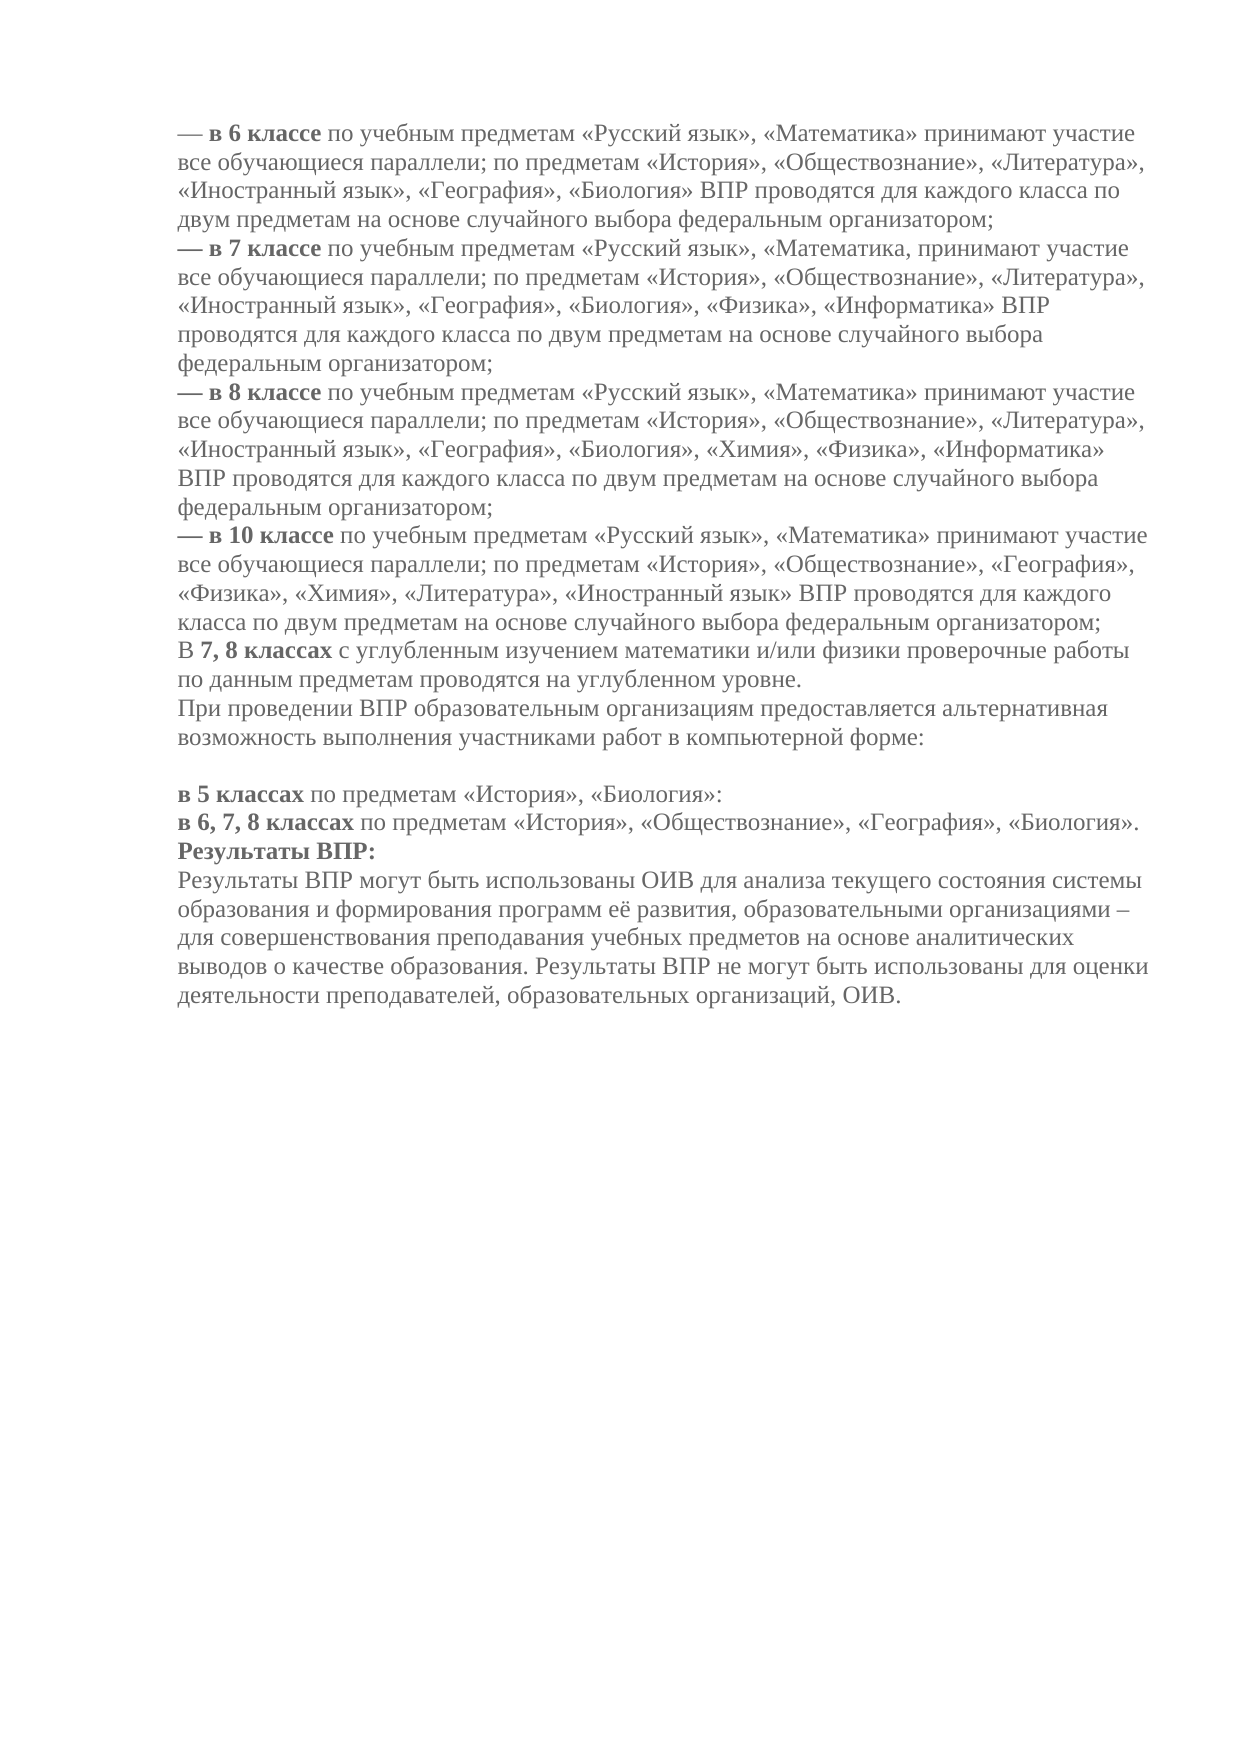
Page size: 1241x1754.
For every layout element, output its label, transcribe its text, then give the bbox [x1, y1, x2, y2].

text При проведении ВПР образовательным организациям предоставляется альтернативная возможность выполнения участниками работ в компьютерной форме: [177, 693, 1152, 751]
text — в 8 классе по учебным предметам «Русский язык», «Математика» принимают участие все обучающиеся параллели; по предметам «История», «Обществознание», «Литература», «Иностранный язык», «География», «Биология», «Химия», «Физика», «Информатика» ВПР проводятся для каждого класса по двум предметам на основе случайного выбора федеральным организатором; [177, 377, 1152, 521]
text в 5 классах по предметам «История», «Биология»: [177, 779, 1152, 807]
text — в 7 классе по учебным предметам «Русский язык», «Математика, принимают участие все обучающиеся параллели; по предметам «История», «Обществознание», «Литература», «Иностранный язык», «География», «Биология», «Физика», «Информатика» ВПР проводятся для каждого класса по двум предметам на основе случайного выбора федеральным организатором; [177, 233, 1152, 377]
text в 6, 7, 8 классах по предметам «История», «Обществознание», «География», «Биология». [177, 807, 1152, 836]
text — в 6 классе по учебным предметам «Русский язык», «Математика» принимают участие все обучающиеся параллели; по предметам «История», «Обществознание», «Литература», «Иностранный язык», «География», «Биология» ВПР проводятся для каждого класса по двум предметам на основе случайного выбора федеральным организатором; [177, 118, 1152, 233]
text Результаты ВПР: [177, 836, 1152, 865]
text В 7, 8 классах с углубленным изучением математики и/или физики проверочные работы по данным предметам проводятся на углубленном уровне. [177, 636, 1152, 693]
text — в 10 классе по учебным предметам «Русский язык», «Математика» принимают участие все обучающиеся параллели; по предметам «История», «Обществознание», «География», «Физика», «Химия», «Литература», «Иностранный язык» ВПР проводятся для каждого класса по двум предметам на основе случайного выбора федеральным организатором; [177, 521, 1152, 636]
text Результаты ВПР могут быть использованы ОИВ для анализа текущего состояния системы образования и формирования программ её развития, образовательными организациями – для совершенствования преподавания учебных предметов на основе аналитических выводов о качестве образования. Результаты ВПР не могут быть использованы для оценки деятельности преподавателей, образовательных организаций, ОИВ. [177, 865, 1152, 1009]
